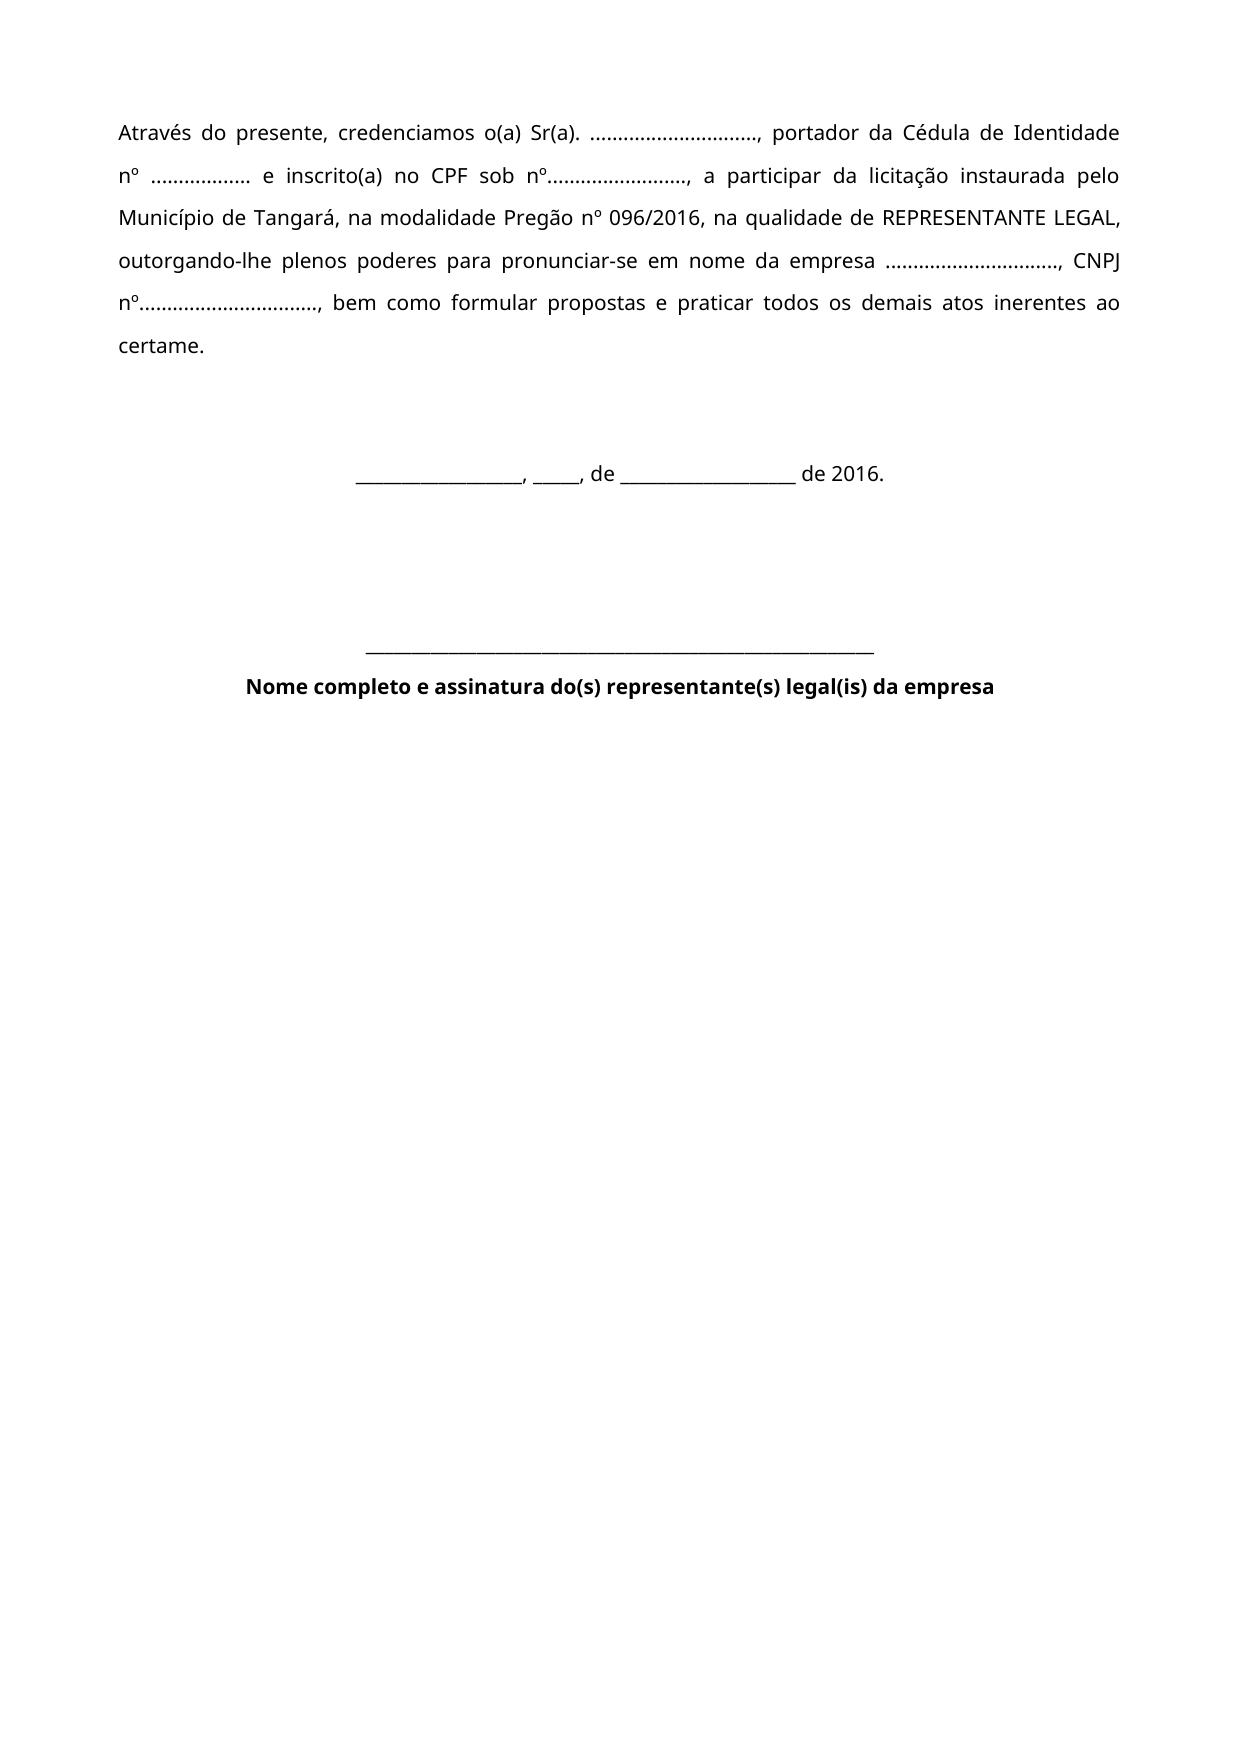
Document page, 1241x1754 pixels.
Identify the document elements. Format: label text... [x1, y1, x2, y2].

text Nome completo e assinatura do(s) representante(s) legal(is) da empresa [118, 672, 1122, 700]
text Através do presente, credenciamos o(a) Sr(a). .............................., portador da Cédula de Identidade nº .................. e inscrito(a) no CPF sob nº........................., a participar da licitação instaurada pelo Município de Tangará, na modalidade Pregão nº 096/2016, na qualidade de REPRESENTANTE LEGAL, outorgando-lhe plenos poderes para pronunciar-se em nome da empresa ..............................., CNPJ nº................................, bem como formular propostas e praticar todos os demais atos inerentes ao certame. [118, 118, 1122, 359]
text __________________, _____, de ___________________ de 2016. [118, 459, 1122, 487]
text _______________________________________________________ [118, 629, 1122, 658]
